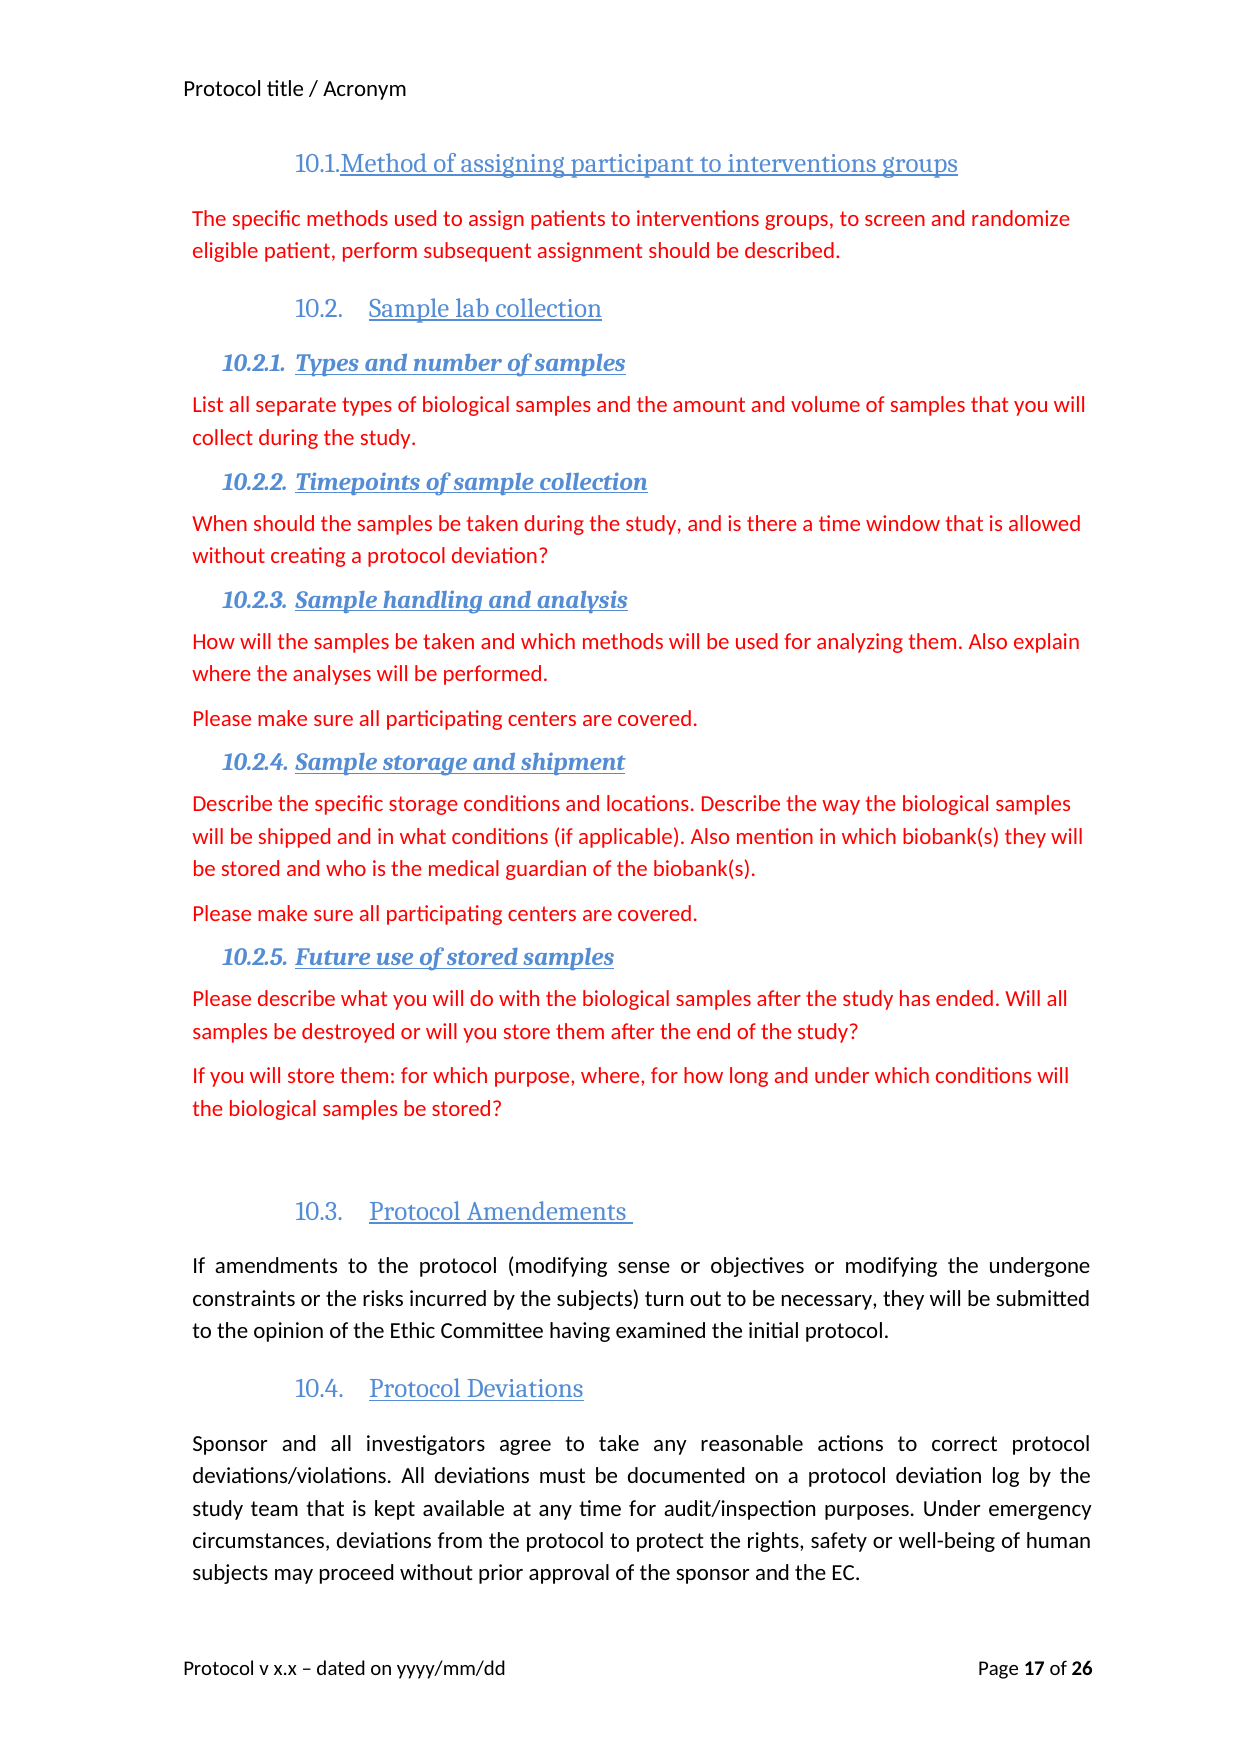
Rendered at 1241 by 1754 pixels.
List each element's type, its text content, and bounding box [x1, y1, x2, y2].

text Sample lab collection [295, 293, 1093, 324]
text The specific methods used to assign patients to interventions groups, to screen and randomize eligible patient, perform subsequent assignment should be described. [192, 204, 1093, 264]
text Please make sure all participating centers are covered. [192, 704, 1093, 732]
text Sponsor and all investigators agree to take any reasonable actions to correct protocol deviations/violations. All deviations must be documented on a protocol deviation log by the study team that is kept available at any time for audit/inspection purposes. Under emergency circumstances, deviations from the protocol to protect the rights, safety or well-being of human subjects may proceed without prior approval of the sponsor and the EC. [192, 1429, 1093, 1586]
text Describe the specific storage conditions and locations. Describe the way the biological samples will be shipped and in what conditions (if applicable). Also mention in which biobank(s) they will be stored and who is the medical guardian of the biobank(s). [192, 789, 1093, 882]
text List all separate types of biological samples and the amount and volume of samples that you will collect during the study. [192, 391, 1093, 451]
text Protocol Deviations [295, 1373, 1093, 1404]
text Protocol Amendements [295, 1196, 1093, 1227]
text Future use of stored samples [223, 943, 1093, 972]
text How will the samples be taken and which methods will be used for analyzing them. Also explain where the analyses will be performed. [192, 627, 1093, 687]
text When should the samples be taken during the study, and is there a time window that is allowed without creating a protocol deviation? [192, 509, 1093, 569]
text Sample storage and shipment [223, 748, 1093, 777]
text Method of assigning participant to interventions groups [295, 148, 1093, 179]
text If you will store them: for which purpose, where, for how long and under which conditions will the biological samples be stored? [192, 1061, 1093, 1122]
text Please make sure all participating centers are covered. [192, 899, 1093, 927]
text If amendments to the protocol (modifying sense or objectives or modifying the undergone constraints or the risks incurred by the subjects) turn out to be necessary, they will be submitted to the opinion of the Ethic Committee having examined the initial protocol. [192, 1252, 1093, 1344]
text Types and number of samples [223, 349, 1093, 378]
text Timepoints of sample collection [223, 467, 1093, 496]
text Please describe what you will do with the biological samples after the study has ended. Will all samples be destroyed or will you store them after the end of the study? [192, 984, 1093, 1045]
text Sample handling and analysis [223, 586, 1093, 614]
